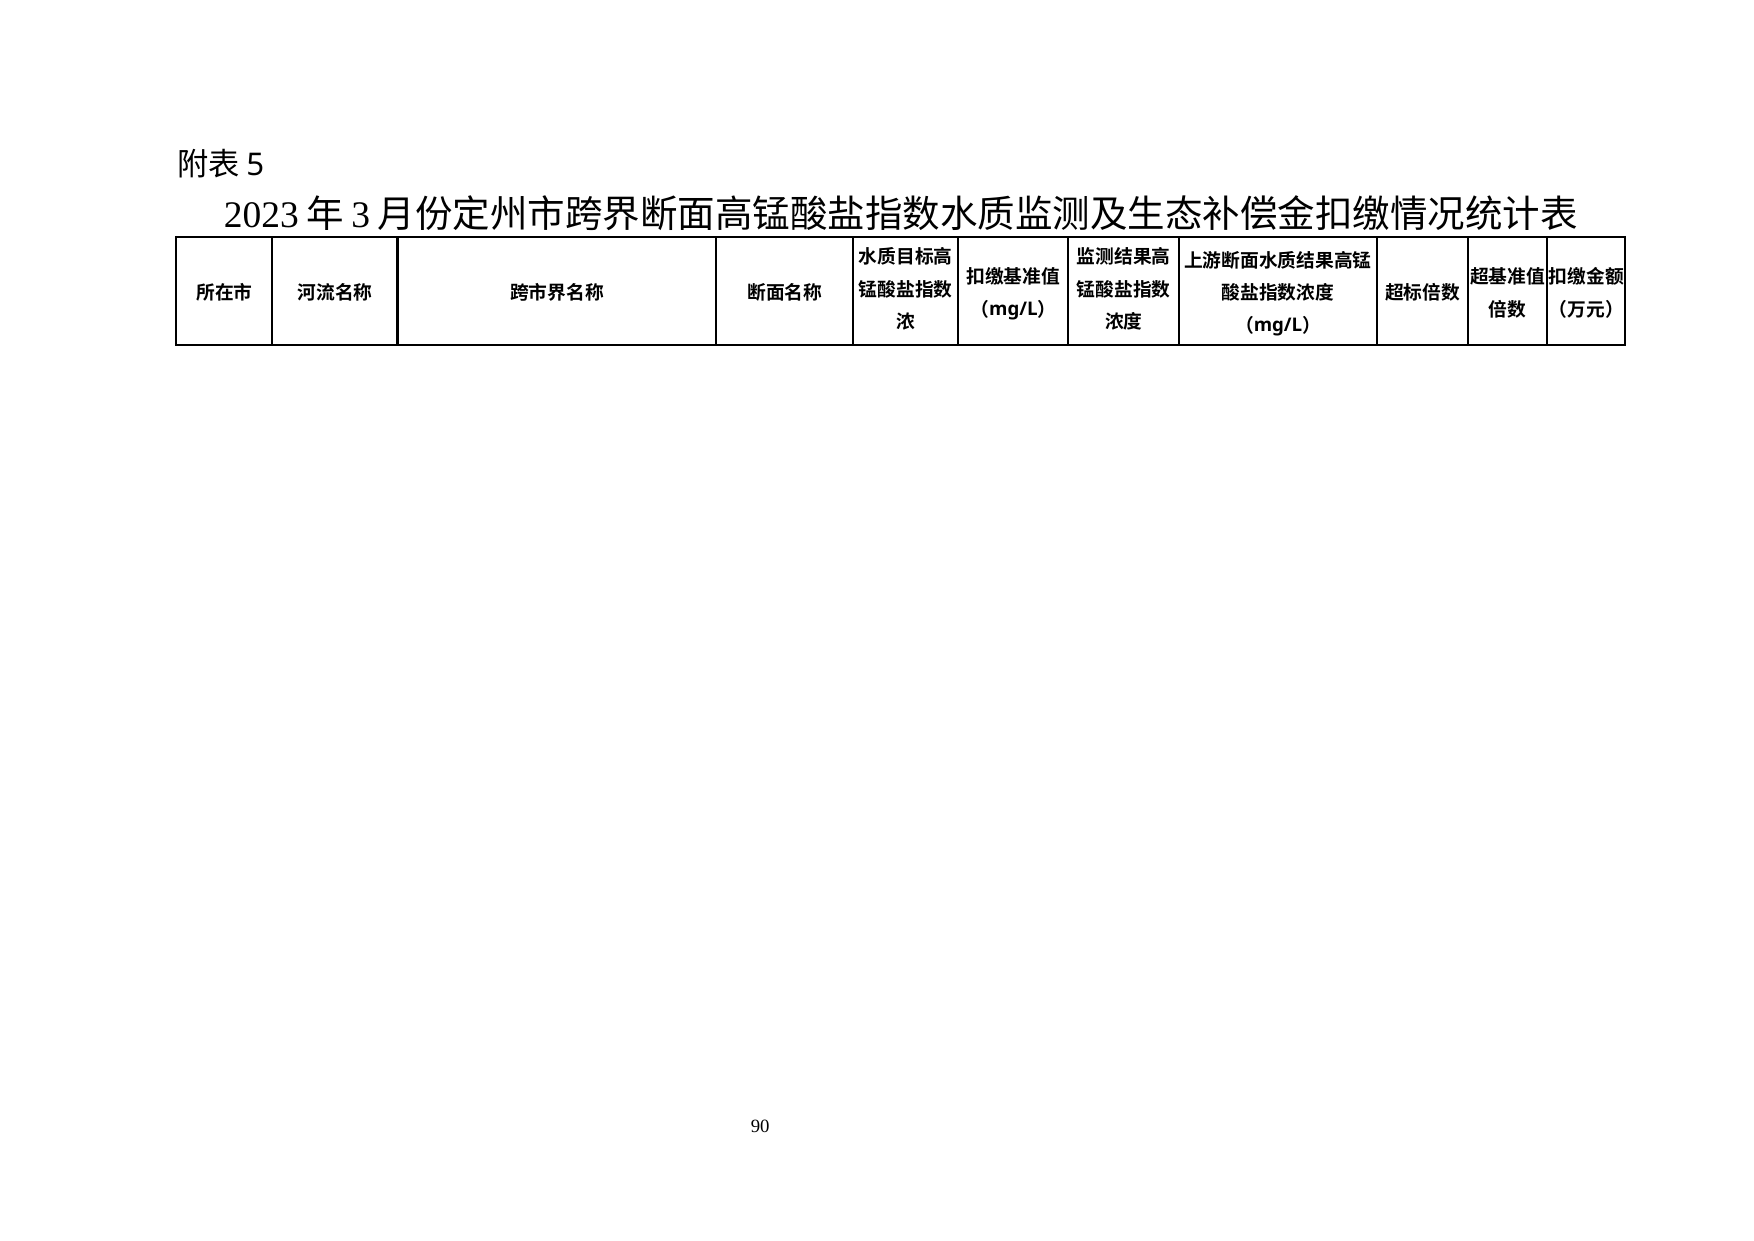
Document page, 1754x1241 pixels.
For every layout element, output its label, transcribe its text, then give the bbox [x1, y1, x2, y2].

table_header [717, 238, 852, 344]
text 2023年3月份定州市跨界断面高锰酸盐指数水质监测及生态补偿金扣缴情况统计表 [177, 194, 1624, 236]
text 附表5 [177, 129, 1624, 194]
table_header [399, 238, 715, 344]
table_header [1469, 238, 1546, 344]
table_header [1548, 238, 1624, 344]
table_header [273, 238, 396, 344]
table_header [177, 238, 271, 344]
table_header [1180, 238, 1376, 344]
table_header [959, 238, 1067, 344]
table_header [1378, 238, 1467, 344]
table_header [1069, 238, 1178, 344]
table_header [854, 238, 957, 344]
